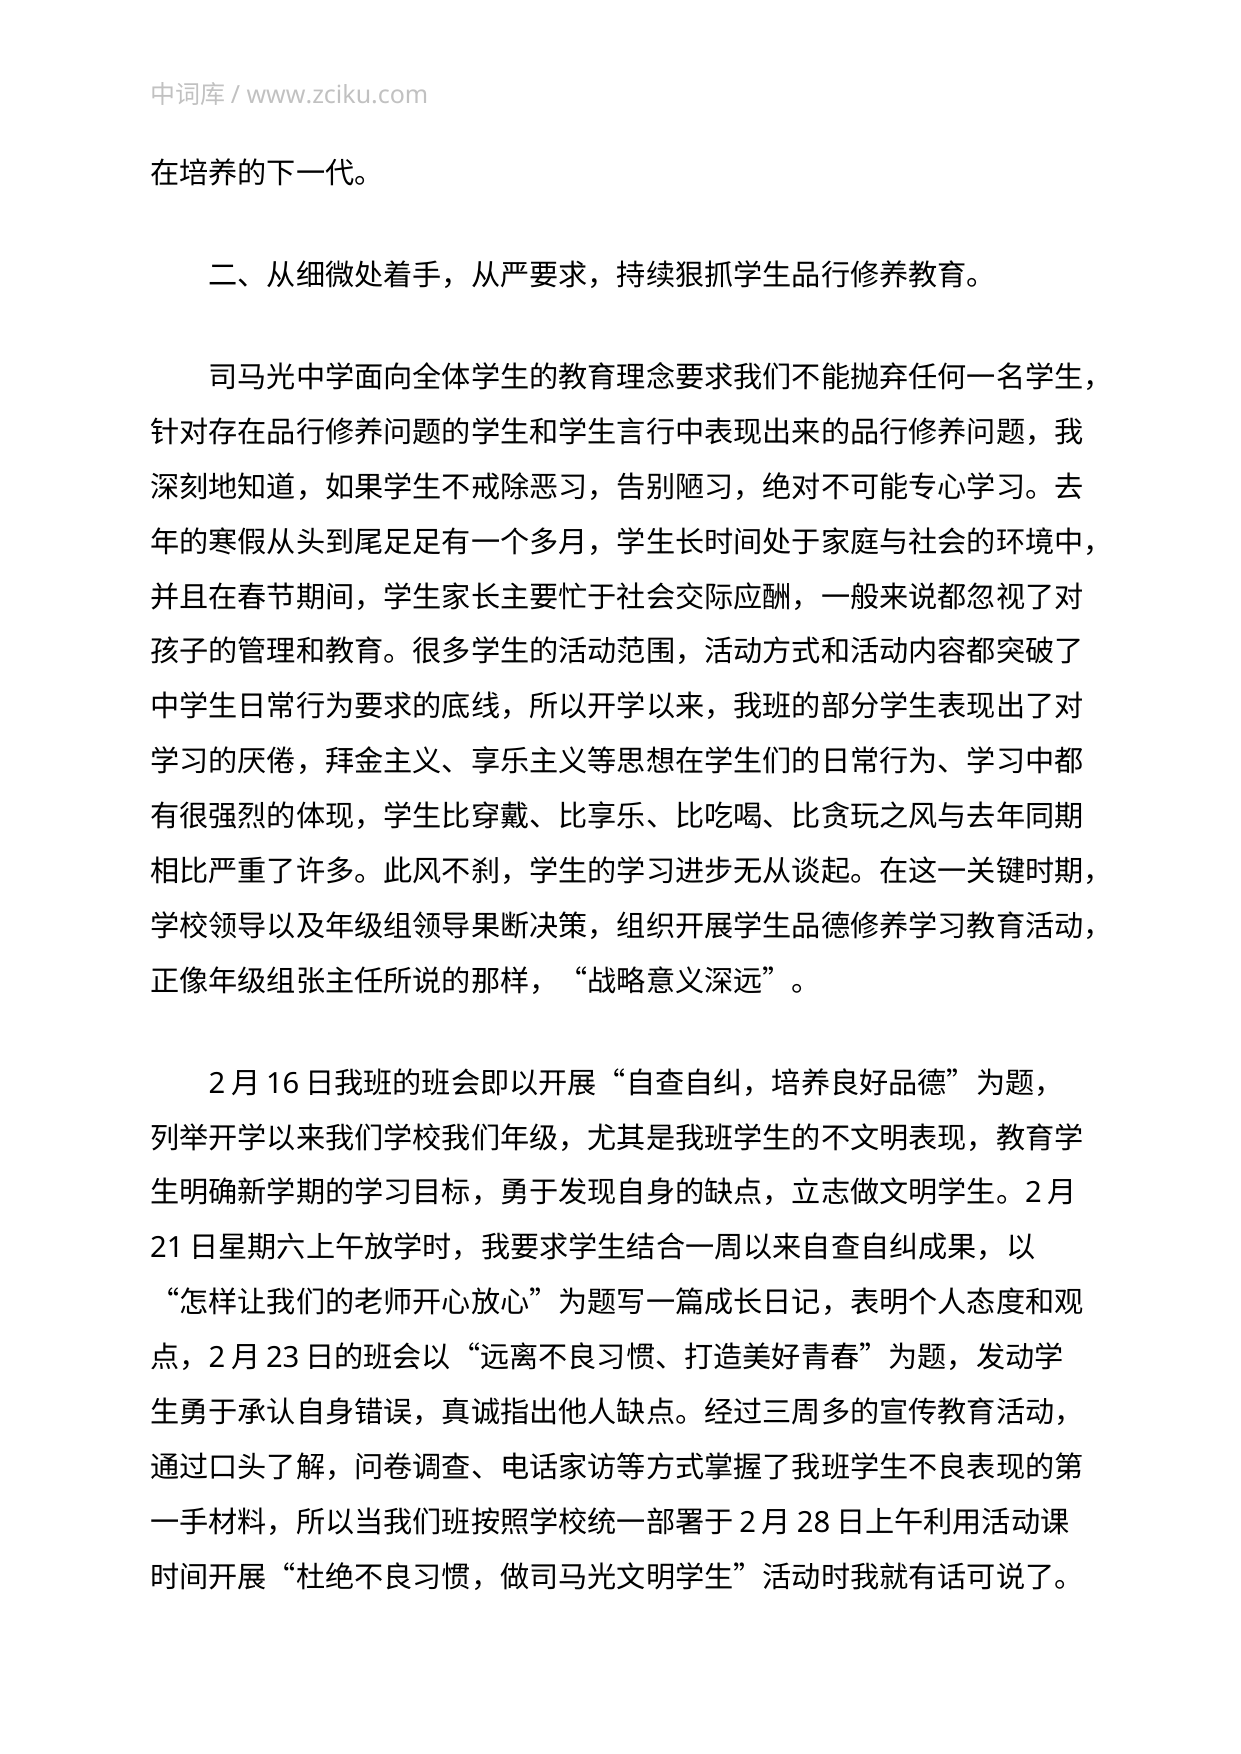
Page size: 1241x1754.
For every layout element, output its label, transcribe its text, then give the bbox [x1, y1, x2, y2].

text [150, 150, 1090, 192]
text 二、从细微处着手，从严要求，持续狠抓学生品行修养教育。 [150, 252, 1090, 294]
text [150, 1059, 1090, 1596]
text 司马光中学面向全体学生的教育理念要求我们不能抛弃任何一名学生，针对存在品行修养问题的学生和学生言行中表现出来的品行修养问题，我深刻地知道，如果学生不戒除恶习，告别陋习，绝对不可能专心学习。去年的寒假从头到尾足足有一个多月，学生长时间处于家庭与社会的环境中，并且在春节期间，学生家长主要忙于社会交际应酬，一般来说都忽视了对孩子的管理和教育。很多学生的活动范围，活动方式和活动内容都突破了中学生日常行为要求的底线，所以开学以来，我班的部分学生表现出了对学习的厌倦，拜金主义、享乐主义等思想在学生们的日常行为、学习中都有很强烈的体现，学生比穿戴、比享乐、比吃喝、比贪玩之风与去年同期相比严重了许多。此风不刹，学生的学习进步无从谈起。在这一关键时期，学校领导以及年级组领导果断决策，组织开展学生品德修养学习教育活动，正像年级组张主任所说的那样，“战略意义深远”。 [150, 353, 1090, 1000]
